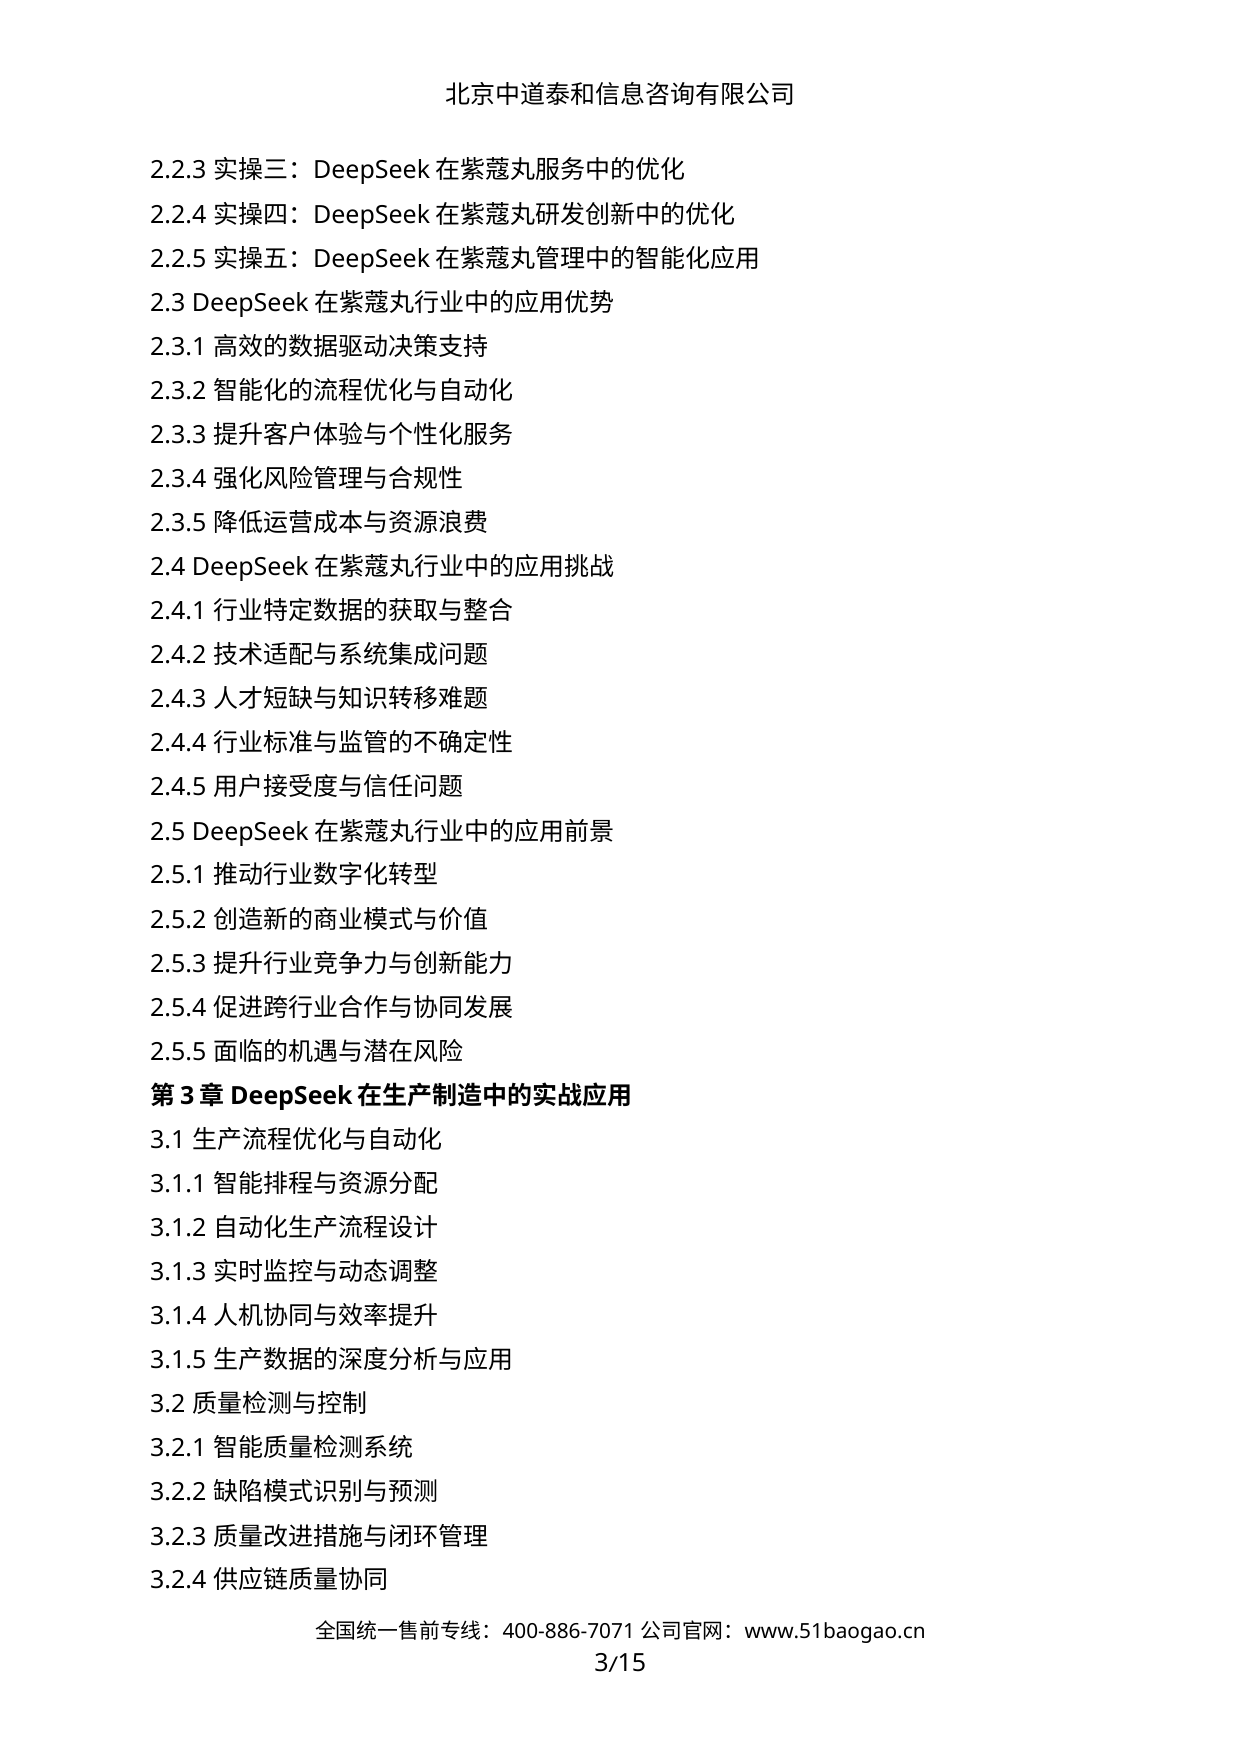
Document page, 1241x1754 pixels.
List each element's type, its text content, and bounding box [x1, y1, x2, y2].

text 3.1 生产流程优化与自动化 [150, 1119, 1090, 1156]
text 3.1.3 实时监控与动态调整 [150, 1252, 1090, 1288]
text 2.5.4 促进跨行业合作与协同发展 [150, 987, 1090, 1023]
text 3.2.4 供应链质量协同 [150, 1560, 1090, 1596]
text 2.3.2 智能化的流程优化与自动化 [150, 370, 1090, 407]
text 第3章 DeepSeek在生产制造中的实战应用 [150, 1075, 1090, 1112]
text 3.2.3 质量改进措施与闭环管理 [150, 1516, 1090, 1552]
text 2.4 DeepSeek在紫蔻丸行业中的应用挑战 [150, 547, 1090, 583]
text 3.1.2 自动化生产流程设计 [150, 1207, 1090, 1244]
text 2.4.4 行业标准与监管的不确定性 [150, 723, 1090, 759]
text 2.4.2 技术适配与系统集成问题 [150, 635, 1090, 671]
text 2.4.1 行业特定数据的获取与整合 [150, 591, 1090, 627]
text 2.3.4 强化风险管理与合规性 [150, 458, 1090, 495]
text 2.4.3 人才短缺与知识转移难题 [150, 679, 1090, 715]
text 3.2.1 智能质量检测系统 [150, 1428, 1090, 1464]
text 3.2 质量检测与控制 [150, 1384, 1090, 1420]
text 2.2.4 实操四：DeepSeek在紫蔻丸研发创新中的优化 [150, 194, 1090, 230]
text 2.2.3 实操三：DeepSeek在紫蔻丸服务中的优化 [150, 150, 1090, 186]
text 2.5.5 面临的机遇与潜在风险 [150, 1031, 1090, 1067]
text 2.3 DeepSeek在紫蔻丸行业中的应用优势 [150, 282, 1090, 318]
text 2.4.5 用户接受度与信任问题 [150, 767, 1090, 803]
text 2.3.3 提升客户体验与个性化服务 [150, 414, 1090, 451]
text 3.1.1 智能排程与资源分配 [150, 1163, 1090, 1200]
text 2.3.1 高效的数据驱动决策支持 [150, 326, 1090, 362]
text 2.2.5 实操五：DeepSeek在紫蔻丸管理中的智能化应用 [150, 238, 1090, 274]
text 2.5.1 推动行业数字化转型 [150, 855, 1090, 891]
text 2.5.3 提升行业竞争力与创新能力 [150, 943, 1090, 979]
text 2.5.2 创造新的商业模式与价值 [150, 899, 1090, 935]
text 2.5 DeepSeek在紫蔻丸行业中的应用前景 [150, 811, 1090, 847]
text 3.2.2 缺陷模式识别与预测 [150, 1472, 1090, 1508]
text 2.3.5 降低运营成本与资源浪费 [150, 502, 1090, 539]
text 3.1.4 人机协同与效率提升 [150, 1296, 1090, 1332]
text 3.1.5 生产数据的深度分析与应用 [150, 1340, 1090, 1376]
